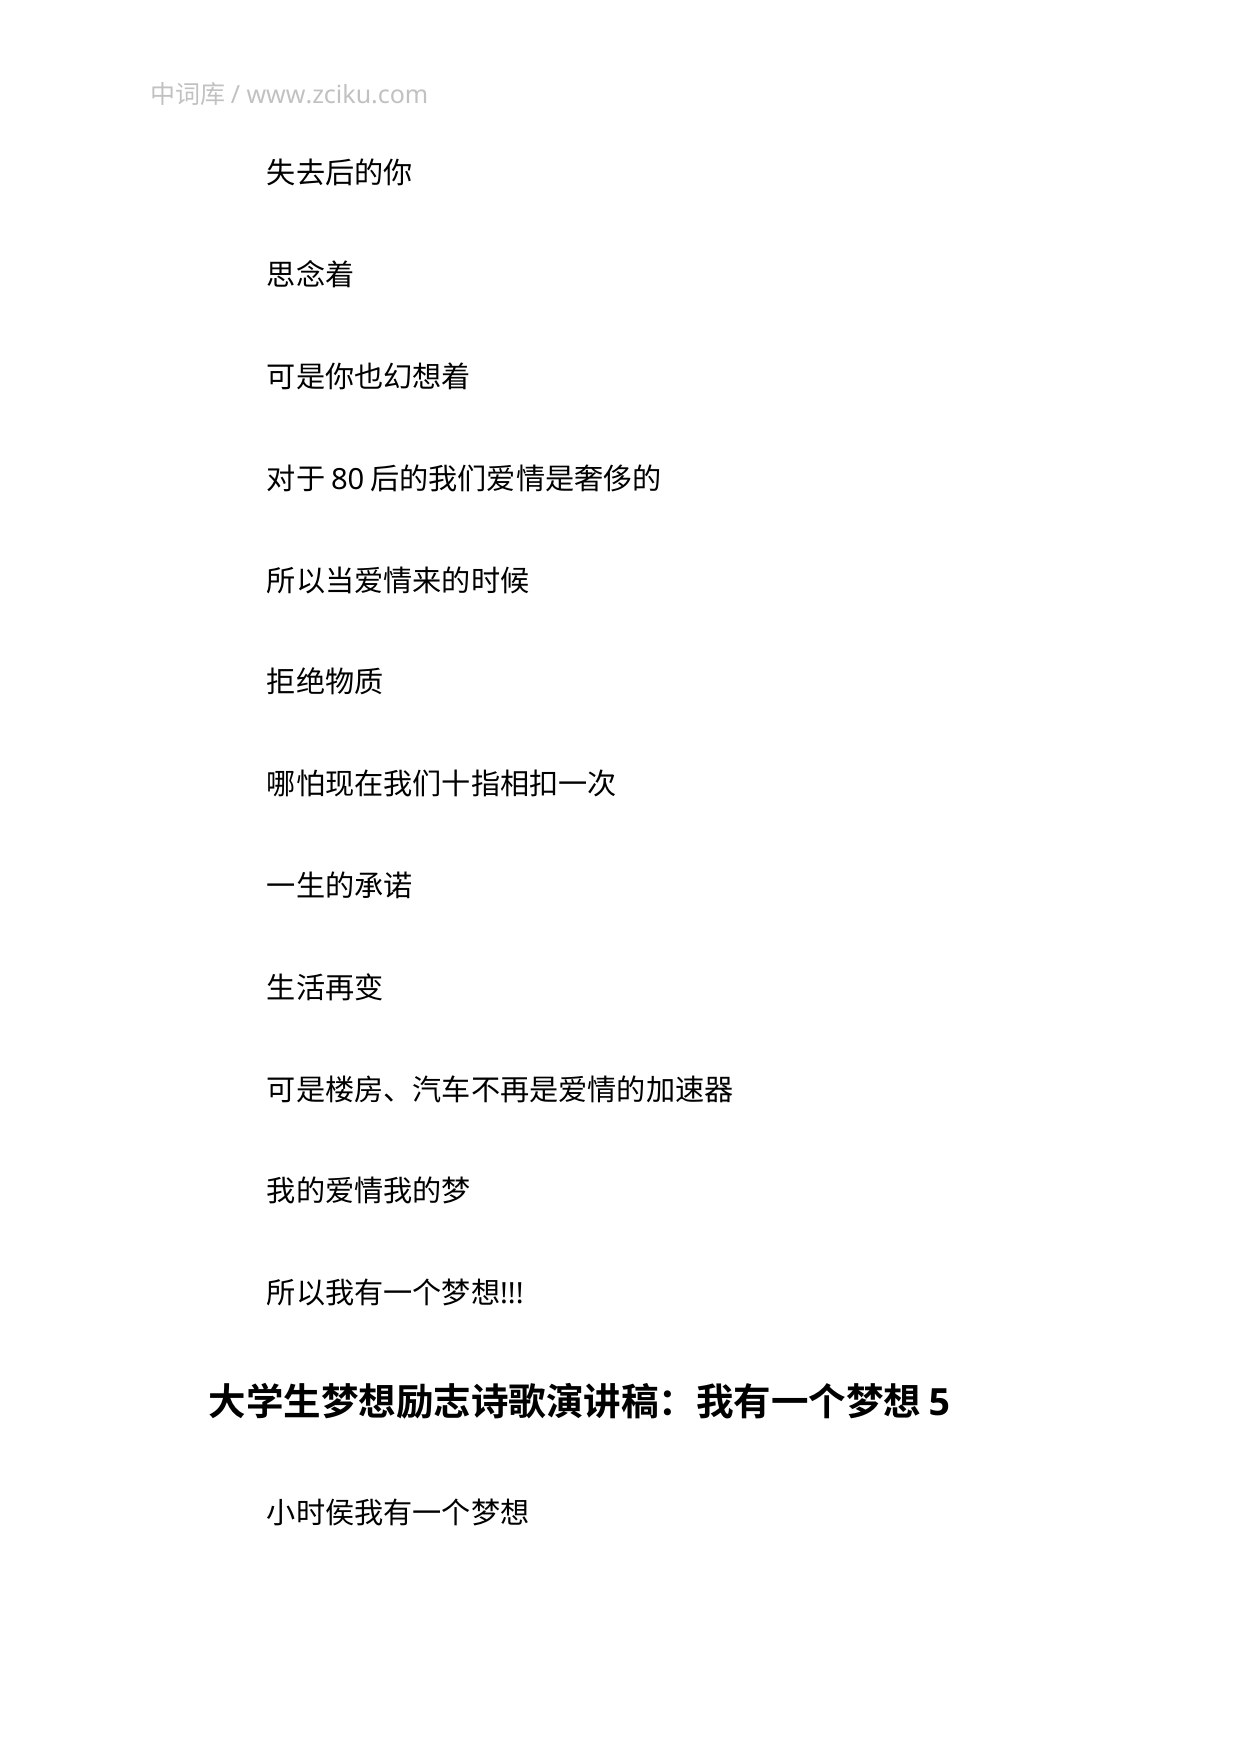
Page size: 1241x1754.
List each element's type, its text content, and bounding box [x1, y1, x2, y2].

text 所以当爱情来的时候 [150, 557, 1090, 599]
text 所以我有一个梦想!!! [150, 1270, 1090, 1312]
text 大学生梦想励志诗歌演讲稿：我有一个梦想5 [150, 1372, 1090, 1426]
text 失去后的你 [150, 150, 1090, 192]
text 可是楼房、汽车不再是爱情的加速器 [150, 1066, 1090, 1108]
text 哪怕现在我们十指相扣一次 [150, 761, 1090, 803]
text 可是你也幻想着 [150, 353, 1090, 396]
text 对于80后的我们爱情是奢侈的 [150, 455, 1090, 498]
text 小时侯我有一个梦想 [150, 1489, 1090, 1532]
text 拒绝物质 [150, 659, 1090, 701]
text 思念着 [150, 252, 1090, 294]
text 生活再变 [150, 964, 1090, 1007]
text 我的爱情我的梦 [150, 1168, 1090, 1210]
text 一生的承诺 [150, 863, 1090, 905]
